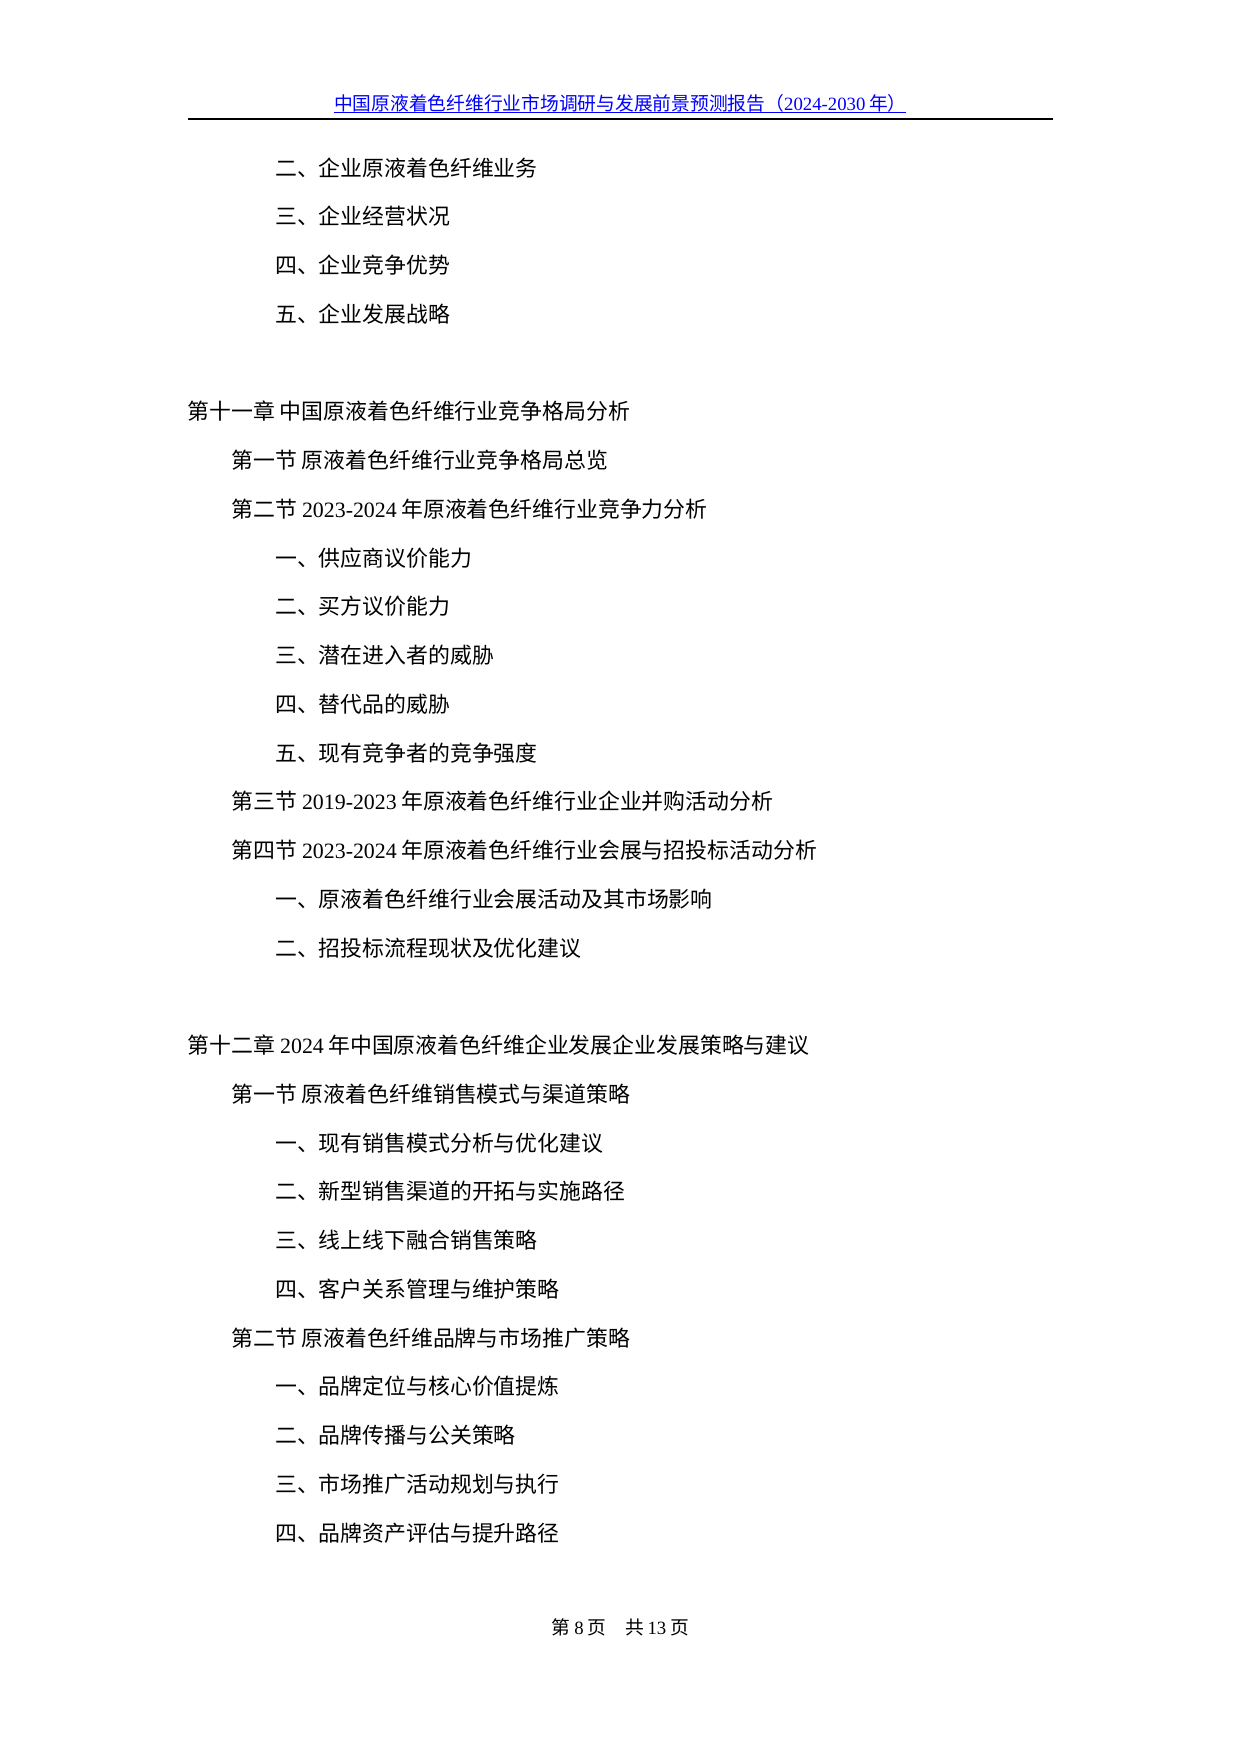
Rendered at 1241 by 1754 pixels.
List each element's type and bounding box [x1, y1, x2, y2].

text [187, 150, 1053, 1548]
